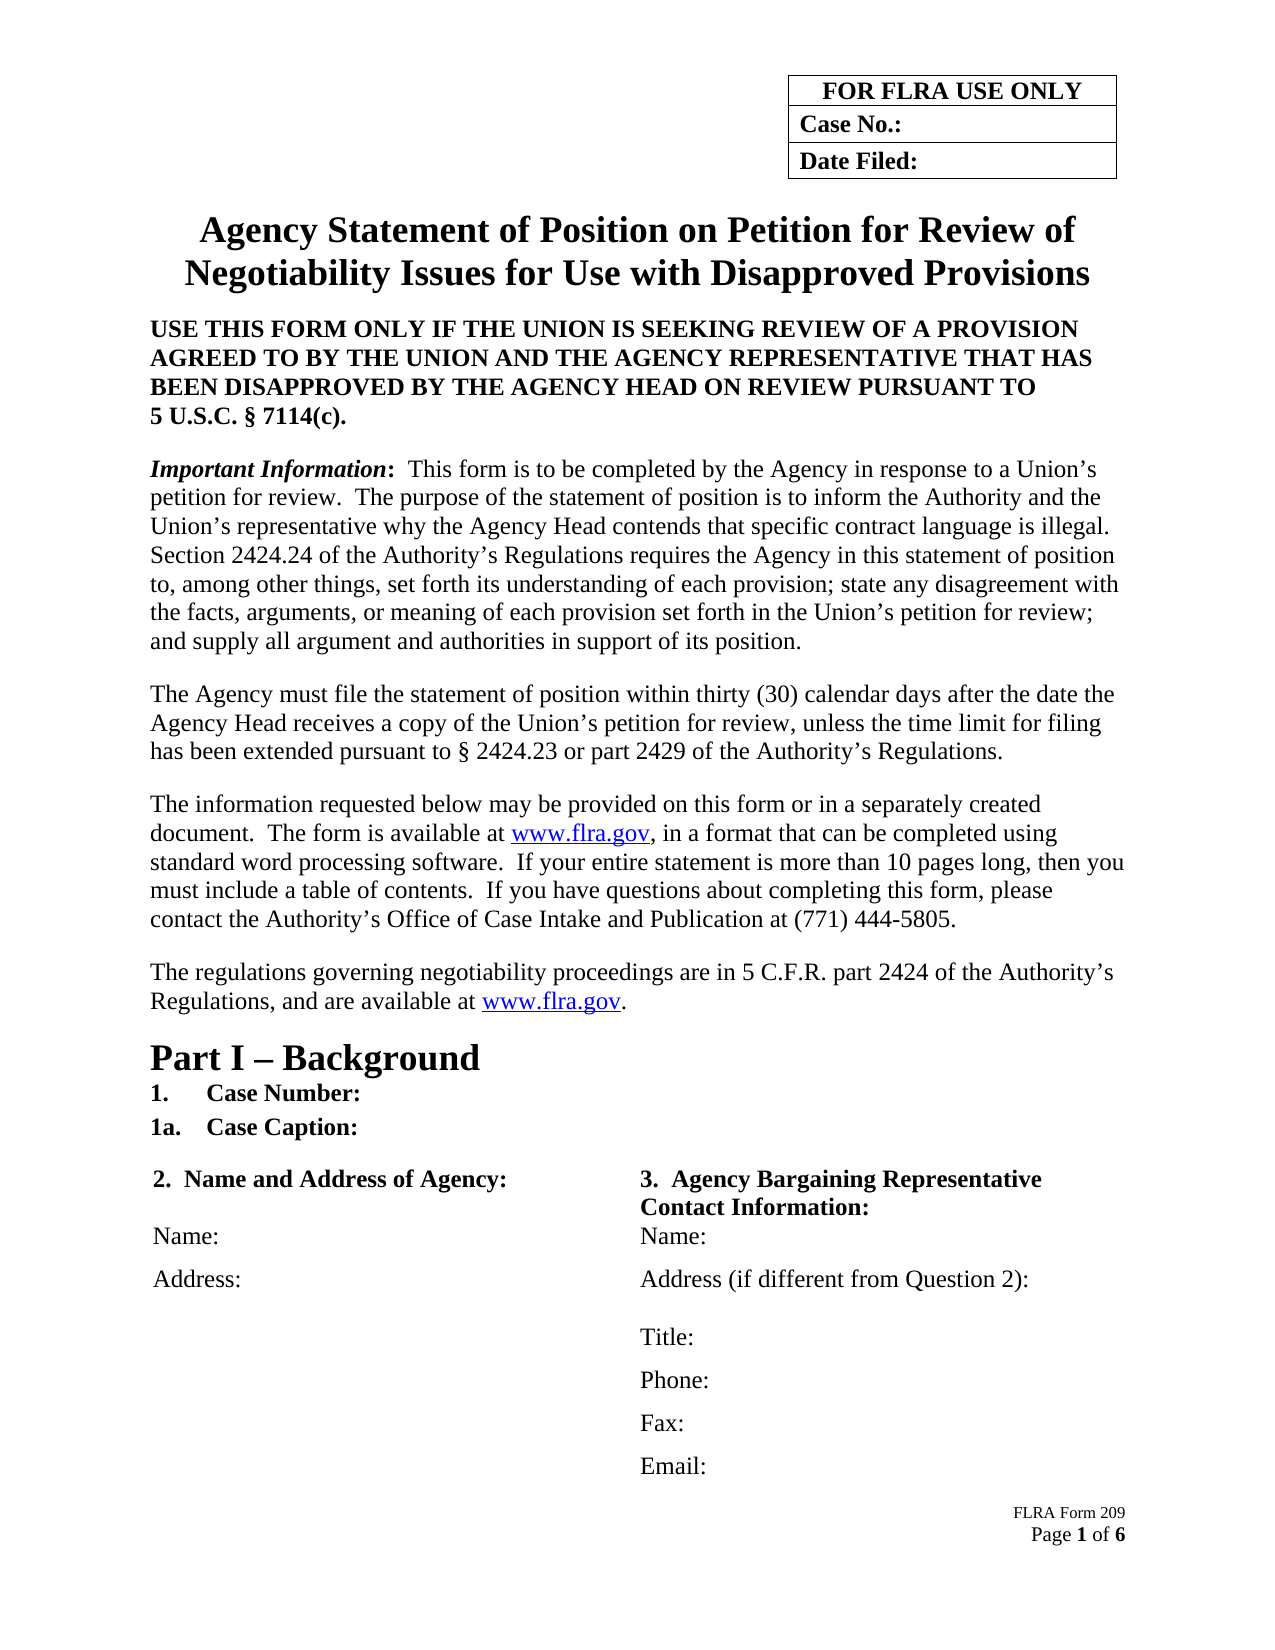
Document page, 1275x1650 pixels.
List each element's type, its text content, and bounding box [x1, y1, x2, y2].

list Case Number: [150, 1078, 1125, 1107]
table_cell Address: [141, 1264, 628, 1494]
table_header 3. Agency Bargaining Representative Contact Information: [628, 1164, 1137, 1221]
text 1a. Case Caption: [150, 1112, 1125, 1140]
table_header 2. Name and Address of Agency: [141, 1164, 628, 1221]
table_cell Address (if different from Question 2): [628, 1264, 1137, 1322]
subtitle Agency Statement of Position on Petition for Review of Negotiability Issues for Use with Disapproved Provisions [150, 207, 1125, 294]
text The Agency must file the statement of position within thirty (30) calendar days after the date the Agency Head receives a copy of the Union’s petition for review, unless the time limit for filing has been extended pursuant to § 2424.23 or part 2429 of the Authority’s Regulations. [150, 679, 1125, 765]
text USE THIS FORM ONLY IF THE UNION IS SEEKING REVIEW OF A PROVISION AGREED TO BY THE UNION AND THE AGENCY REPRESENTATIVE THAT HAS BEEN DISAPPROVED BY THE AGENCY HEAD ON REVIEW PURSUANT TO 5 U.S.C. § 7114(c). [150, 314, 1125, 429]
text The information requested below may be provided on this form or in a separately created document. The form is available at www.flra.gov, in a format that can be completed using standard word processing software. If your entire statement is more than 10 pages long, then you must include a table of contents. If you have questions about completing this form, please contact the Authority’s Office of Case Intake and Publication at (771) 444-5805. [150, 789, 1125, 933]
table_cell Title: [628, 1322, 1137, 1365]
text Important Information: This form is to be completed by the Agency in response to a Union’s petition for review. The purpose of the statement of position is to inform the Authority and the Union’s representative why the Agency Head contends that specific contract language is illegal. Section 2424.24 of the Authority’s Regulations requires the Agency in this statement of position to, among other things, set forth its understanding of each provision; state any disagreement with the facts, arguments, or meaning of each provision set forth in the Union’s petition for review; and supply all argument and authorities in support of its position. [150, 454, 1125, 655]
subtitle Part I – Background [150, 1035, 1125, 1078]
table_cell Email: [628, 1451, 1137, 1494]
table_cell Name: [141, 1221, 628, 1264]
table_cell Phone: [628, 1365, 1137, 1408]
text The regulations governing negotiability proceedings are in 5 C.F.R. part 2424 of the Authority’s Regulations, and are available at www.flra.gov. [150, 957, 1125, 1014]
table_cell Name: [628, 1221, 1137, 1264]
table_cell Fax: [628, 1408, 1137, 1451]
